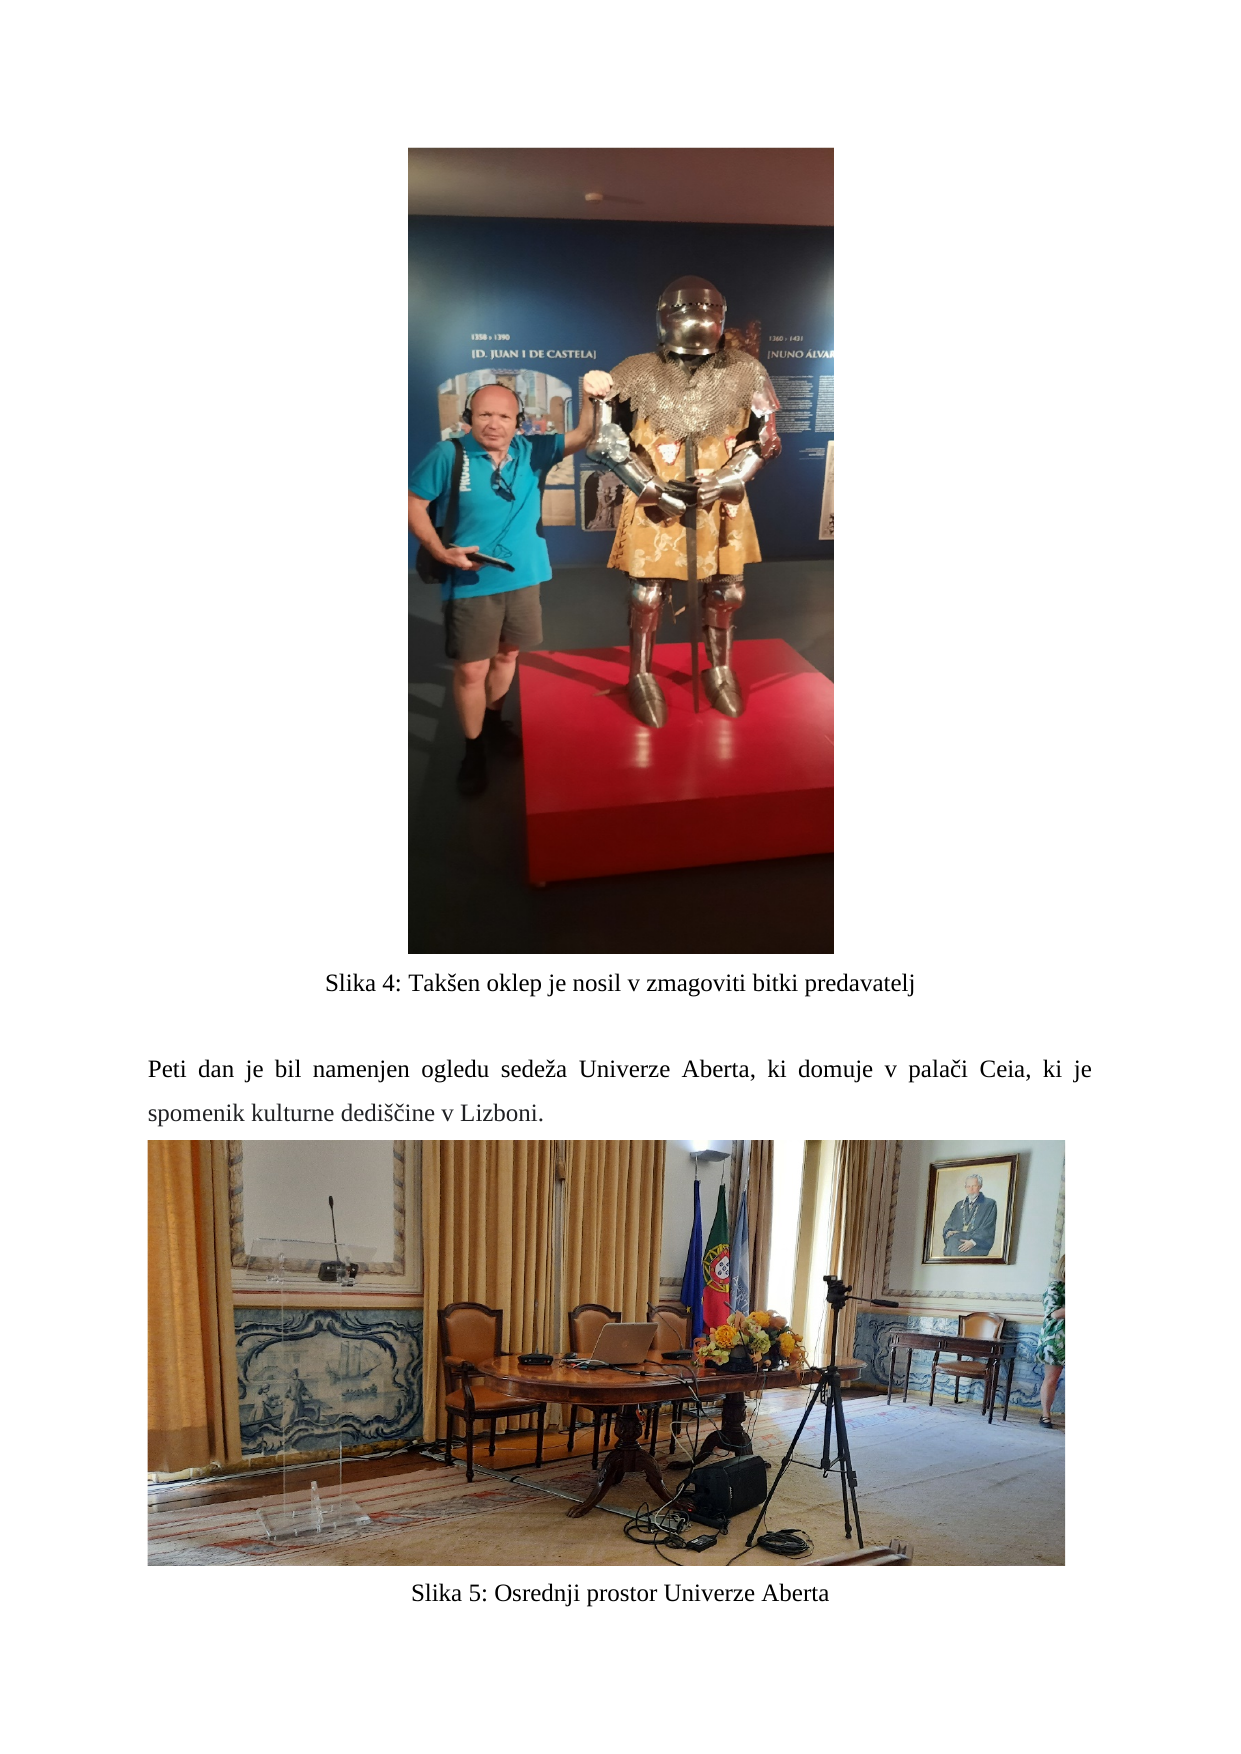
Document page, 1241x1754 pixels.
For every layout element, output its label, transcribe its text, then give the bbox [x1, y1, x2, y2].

picture [408, 149, 834, 954]
text Peti dan je bil namenjen ogledu sedeža Univerze Aberta, ki domuje v palači Ceia, ki je spomenik kulturne dediščine v Lizboni. [148, 1054, 1093, 1126]
text Slika 4: Takšen oklep je nosil v zmagoviti bitki predavatelj [148, 968, 1093, 997]
picture [147, 1140, 1066, 1566]
text Slika 5: Osrednji prostor Univerze Aberta [148, 1578, 1093, 1606]
